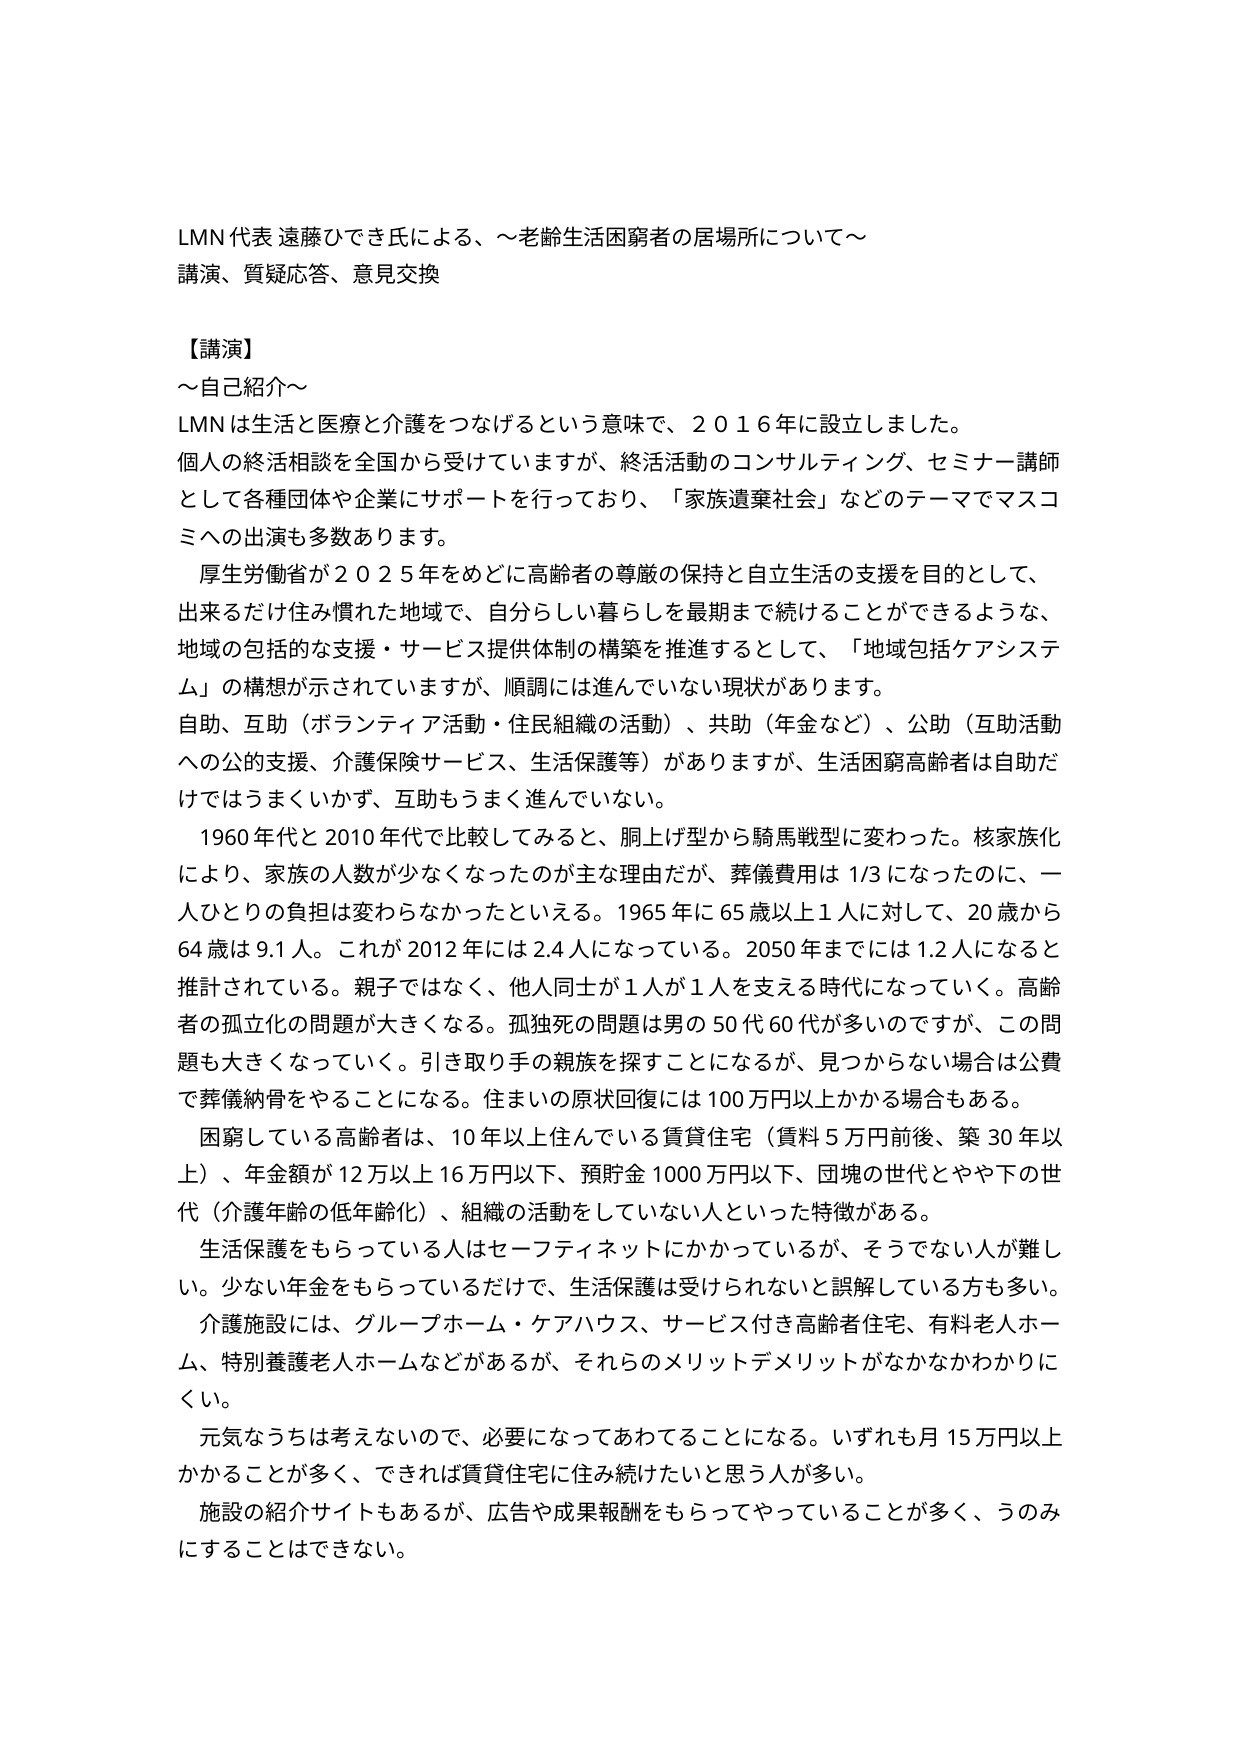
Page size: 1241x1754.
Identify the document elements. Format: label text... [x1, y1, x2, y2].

text 施設の紹介サイトもあるが、広告や成果報酬をもらってやっていることが多く、うのみにすることはできない。 [177, 1492, 1063, 1567]
text 生活保護をもらっている人はセーフティネットにかかっているが、そうでない人が難しい。少ない年金をもらっているだけで、生活保護は受けられないと誤解している方も多い。 [177, 1229, 1063, 1304]
text 出来るだけ住み慣れた地域で、自分らしい暮らしを最期まで続けることができるような、地域の包括的な支援・サービス提供体制の構築を推進するとして、「地域包括ケアシステム」の構想が示されていますが、順調には進んでいない現状があります。 [177, 592, 1063, 704]
text 介護施設には、グループホーム・ケアハウス、サービス付き高齢者住宅、有料老人ホーム、特別養護老人ホームなどがあるが、それらのメリットデメリットがなかなかわかりにくい。 [177, 1304, 1063, 1417]
text 元気なうちは考えないので、必要になってあわてることになる。いずれも月15万円以上かかることが多く、できれば賃貸住宅に住み続けたいと思う人が多い。 [177, 1417, 1063, 1492]
text 個人の終活相談を全国から受けていますが、終活活動のコンサルティング、セミナー講師として各種団体や企業にサポートを行っており、「家族遺棄社会」などのテーマでマスコミへの出演も多数あります。 [177, 442, 1063, 554]
text 【講演】 [177, 329, 1063, 367]
text 困窮している高齢者は、10年以上住んでいる賃貸住宅（賃料５万円前後、築30年以上）、年金額が12万以上16万円以下、預貯金1000万円以下、団塊の世代とやや下の世代（介護年齢の低年齢化）、組織の活動をしていない人といった特徴がある。 [177, 1117, 1063, 1229]
text LMNは生活と医療と介護をつなげるという意味で、２０１６年に設立しました。 [177, 404, 1063, 442]
text LMN代表 遠藤ひでき氏による、～老齢生活困窮者の居場所について〜 [177, 217, 1063, 254]
text 1960年代と2010年代で比較してみると、胴上げ型から騎馬戦型に変わった。核家族化により、家族の人数が少なくなったのが主な理由だが、葬儀費用は1/3になったのに、一人ひとりの負担は変わらなかったといえる。1965年に65歳以上１人に対して、20歳から64歳は9.1人。これが2012年には2.4人になっている。2050年までには1.2人になると推計されている。親子ではなく、他人同士が１人が１人を支える時代になっていく。高齢者の孤立化の問題が大きくなる。孤独死の問題は男の50代60代が多いのですが、この問題も大きくなっていく。引き取り手の親族を探すことになるが、見つからない場合は公費で葬儀納骨をやることになる。住まいの原状回復には100万円以上かかる場合もある。 [177, 817, 1063, 1117]
text 自助、互助（ボランティア活動・住民組織の活動）、共助（年金など）、公助（互助活動への公的支援、介護保険サービス、生活保護等）がありますが、生活困窮高齢者は自助だけではうまくいかず、互助もうまく進んでいない。 [177, 704, 1063, 817]
text ～自己紹介～ [177, 367, 1063, 404]
text 講演、質疑応答、意見交換 [177, 254, 1063, 292]
text 厚生労働省が２０２５年をめどに高齢者の尊厳の保持と自立生活の支援を目的として、 [177, 554, 1063, 592]
